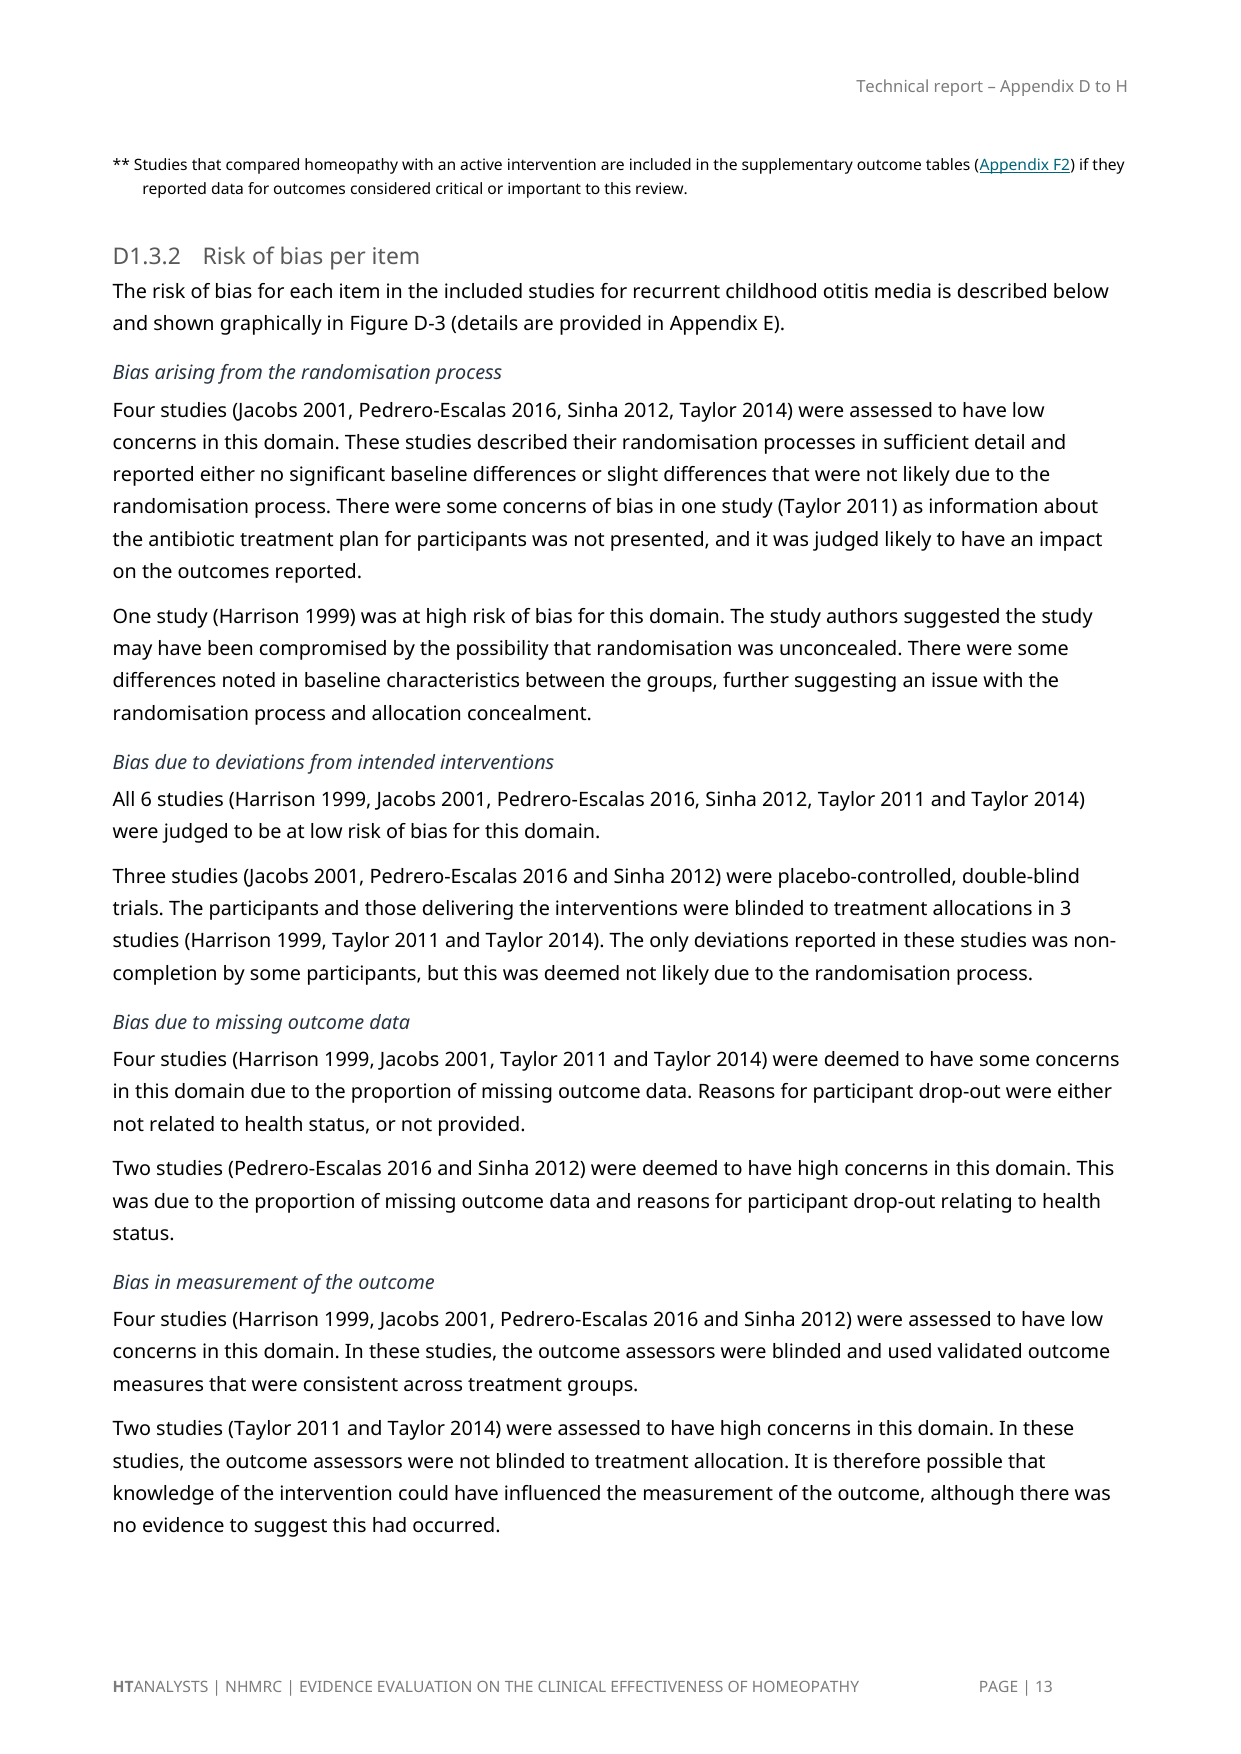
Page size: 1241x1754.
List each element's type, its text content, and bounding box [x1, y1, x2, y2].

text Four studies (Harrison 1999, Jacobs 2001, Pedrero-Escalas 2016 and Sinha 2012) were assessed to have low concerns in this domain. In these studies, the outcome assessors were blinded and used validated outcome measures that were consistent across treatment groups. [112, 1305, 1128, 1397]
text Three studies (Jacobs 2001, Pedrero-Escalas 2016 and Sinha 2012) were placebo-controlled, double-blind trials. The participants and those delivering the interventions were blinded to treatment allocations in 3 studies (Harrison 1999, Taylor 2011 and Taylor 2014). The only deviations reported in these studies was non-completion by some participants, but this was deemed not likely due to the randomisation process. [112, 862, 1128, 986]
subtitle Bias due to deviations from intended interventions [112, 748, 1128, 775]
subtitle Risk of bias per item [112, 240, 1128, 271]
subtitle Bias due to missing outcome data [112, 1008, 1128, 1035]
text Four studies (Harrison 1999, Jacobs 2001, Taylor 2011 and Taylor 2014) were deemed to have some concerns in this domain due to the proportion of missing outcome data. Reasons for participant drop-out were either not related to health status, or not provided. [112, 1045, 1128, 1137]
text Two studies (Taylor 2011 and Taylor 2014) were assessed to have high concerns in this domain. In these studies, the outcome assessors were not blinded to treatment allocation. It is therefore possible that knowledge of the intervention could have influenced the measurement of the outcome, although there was no evidence to suggest this had occurred. [112, 1415, 1128, 1538]
text Two studies (Pedrero-Escalas 2016 and Sinha 2012) were deemed to have high concerns in this domain. This was due to the proportion of missing outcome data and reasons for participant drop-out relating to health status. [112, 1154, 1128, 1246]
text ** Studies that compared homeopathy with an active intervention are included in the supplementary outcome tables () if they reported data for outcomes considered critical or important to this review. [112, 154, 1128, 199]
text All 6 studies (Harrison 1999, Jacobs 2001, Pedrero-Escalas 2016, Sinha 2012, Taylor 2011 and Taylor 2014) were judged to be at low risk of bias for this domain. [112, 785, 1128, 844]
text The risk of bias for each item in the included studies for recurrent childhood otitis media is described below and shown graphically in Figure D-3 (details are provided in Appendix E). [112, 277, 1128, 337]
subtitle Bias arising from the randomisation process [112, 359, 1128, 386]
subtitle Bias in measurement of the outcome [112, 1268, 1128, 1295]
text Four studies (Jacobs 2001, Pedrero-Escalas 2016, Sinha 2012, Taylor 2014) were assessed to have low concerns in this domain. These studies described their randomisation processes in sufficient detail and reported either no significant baseline differences or slight differences that were not likely due to the randomisation process. There were some concerns of bias in one study (Taylor 2011) as information about the antibiotic treatment plan for participants was not presented, and it was judged likely to have an impact on the outcomes reported. [112, 396, 1128, 584]
text One study (Harrison 1999) was at high risk of bias for this domain. The study authors suggested the study may have been compromised by the possibility that randomisation was unconcealed. There were some differences noted in baseline characteristics between the groups, further suggesting an issue with the randomisation process and allocation concealment. [112, 602, 1128, 726]
